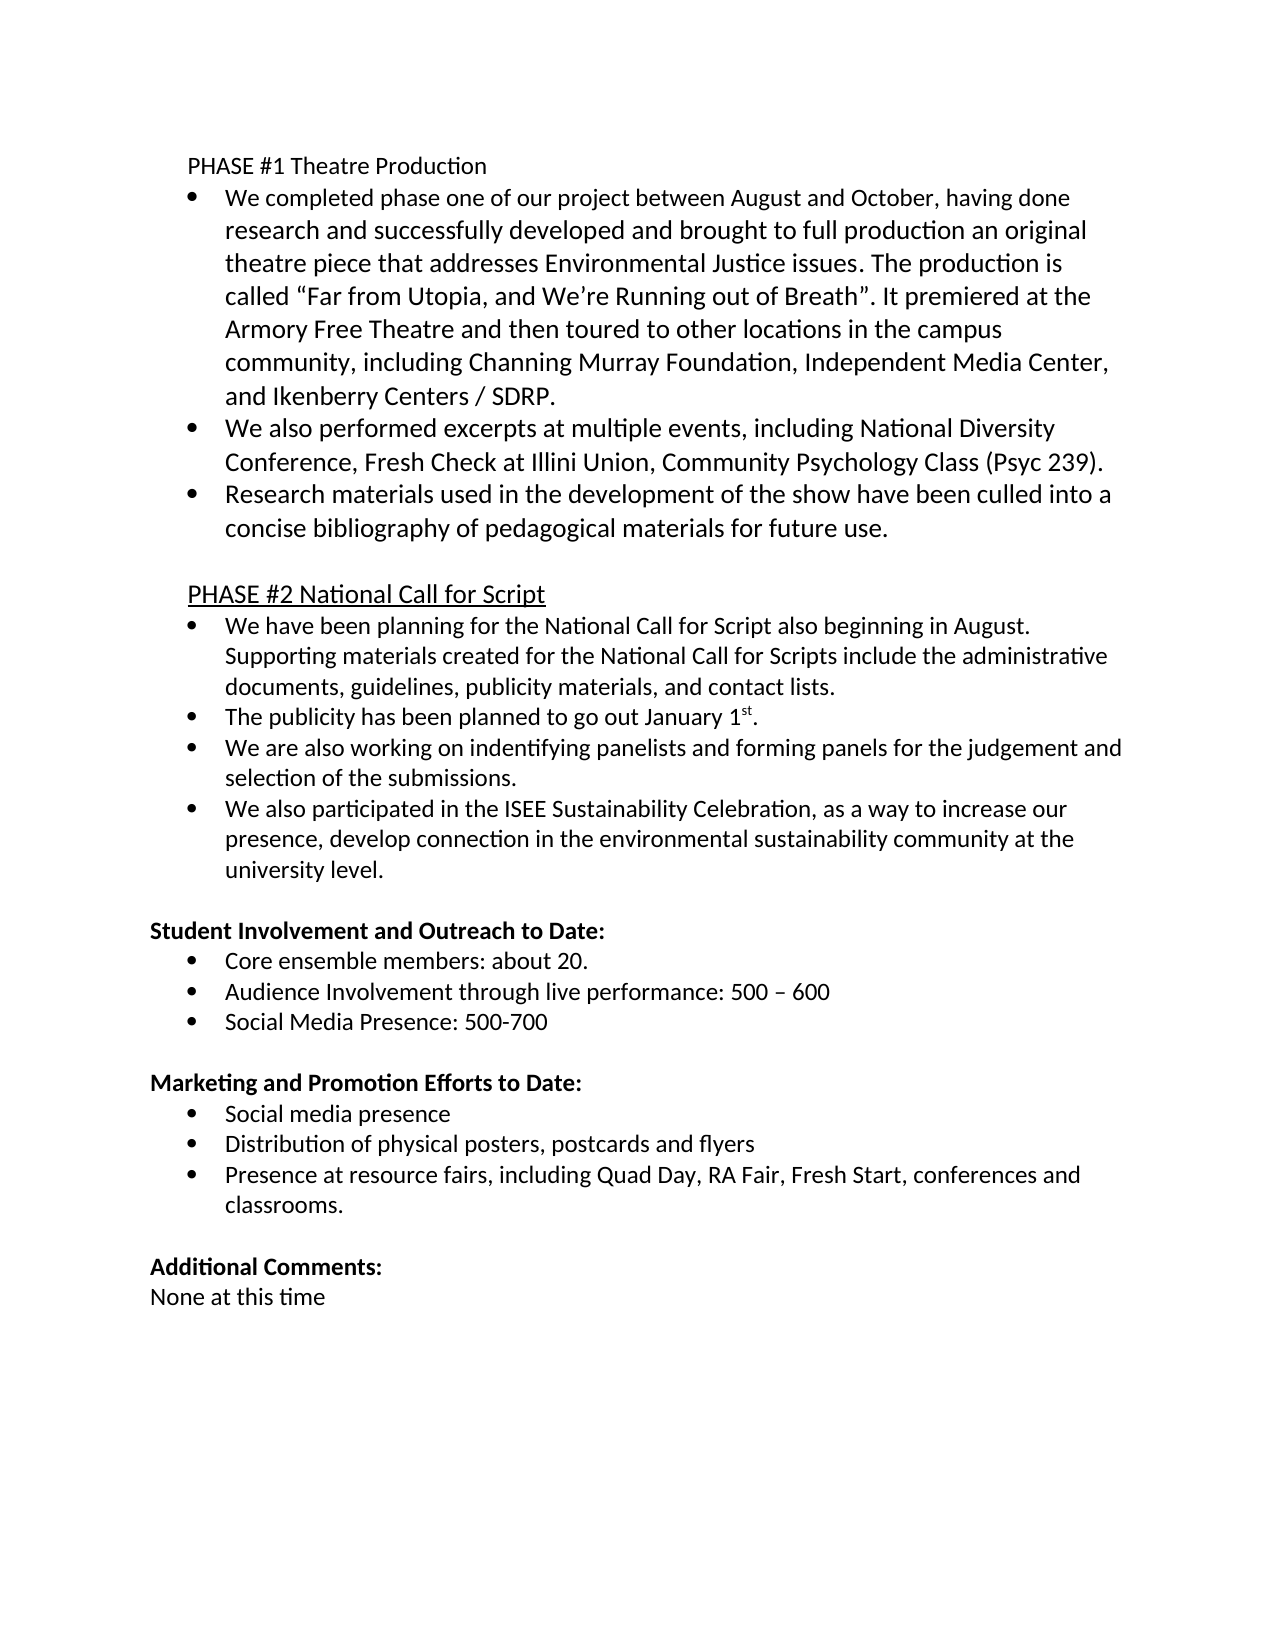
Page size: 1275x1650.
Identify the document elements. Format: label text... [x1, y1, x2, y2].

text Student Involvement and Outreach to Date: [150, 915, 1125, 946]
text Additional Comments: [150, 1251, 1125, 1281]
text Marketing and Promotion Efforts to Date: [150, 1068, 1125, 1098]
